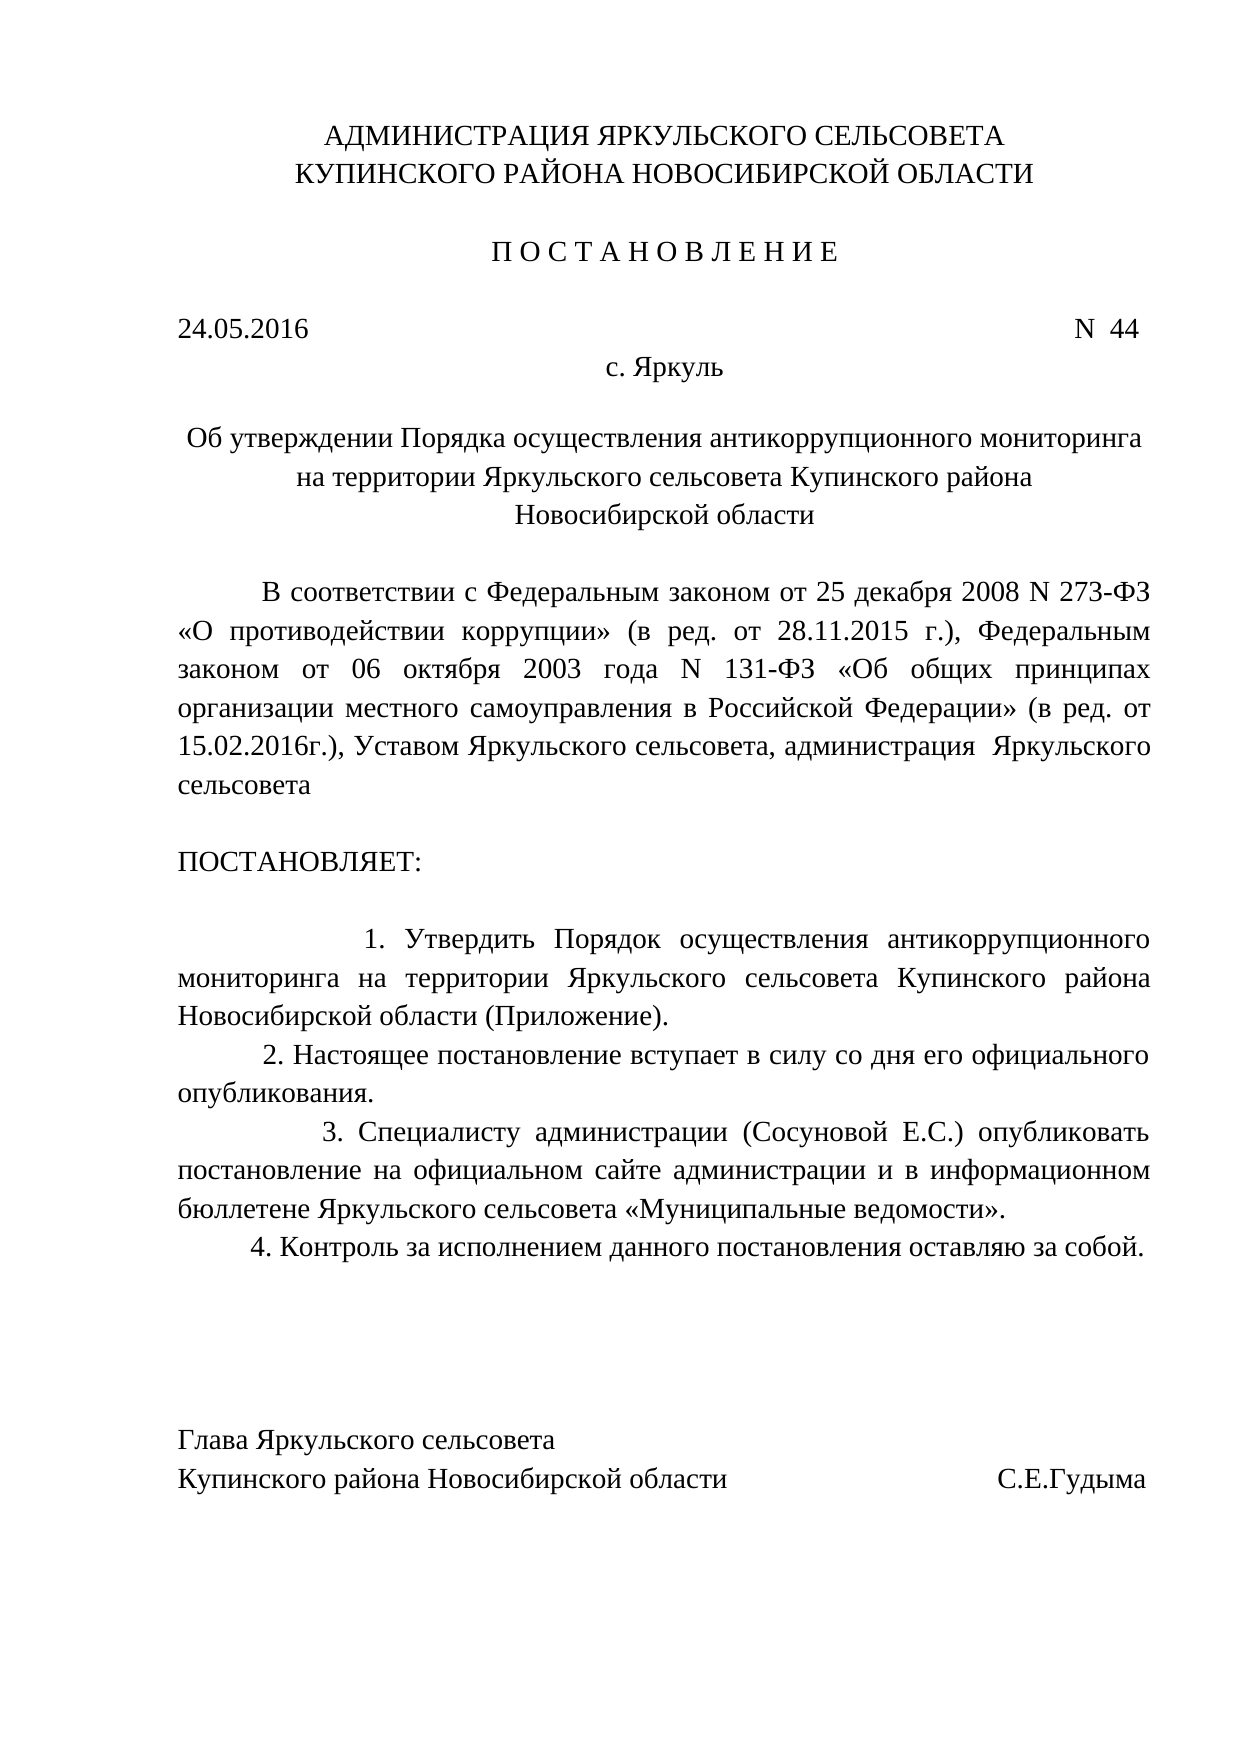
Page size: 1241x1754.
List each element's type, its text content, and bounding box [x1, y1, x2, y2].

text Об утверждении Порядка осуществления антикоррупционного мониторинга на территории Яркульского сельсовета Купинского района [177, 420, 1152, 492]
text В соответствии с Федеральным законом от 25 декабря 2008 N 273-ФЗ «О противодействии коррупции» (в ред. от 28.11.2015 г.), Федеральным законом от 06 октября 2003 года N 131-ФЗ «Об общих принципах организации местного самоуправления в Российской Федерации» (в ред. от 15.02.2016г.), Уставом Яркульского сельсовета, администрация Яркульского сельсовета [177, 574, 1152, 801]
text ПОСТАНОВЛЯЕТ: [177, 844, 1152, 878]
text 2. Настоящее постановление вступает в силу со дня его официального опубликования. [177, 1037, 1152, 1109]
text Купинского района Новосибирской области С.Е.Гудыма [177, 1461, 1152, 1494]
text КУПИНСКОГО РАЙОНА НОВОСИБИРСКОЙ ОБЛАСТИ [177, 157, 1152, 190]
text 3. Специалисту администрации (Сосуновой Е.С.) опубликовать постановление на официальном сайте администрации и в информационном бюллетене Яркульского сельсовета «Муниципальные ведомости». [177, 1114, 1152, 1224]
text П О С Т А Н О В Л Е Н И Е [177, 234, 1152, 267]
text 1. Утвердить Порядок осуществления антикоррупционного мониторинга на территории Яркульского сельсовета Купинского района Новосибирской области (Приложение). [177, 921, 1152, 1032]
text с. Яркуль [177, 349, 1152, 383]
text 4. Контроль за исполнением данного постановления оставляю за собой. [177, 1229, 1152, 1263]
text АДМИНИСТРАЦИЯ ЯРКУЛЬСКОГО СЕЛЬСОВЕТА [177, 118, 1152, 152]
text 24.05.2016 N 44 [177, 311, 1152, 344]
text Глава Яркульского сельсовета [177, 1422, 1152, 1456]
text Новосибирской области [177, 497, 1152, 531]
